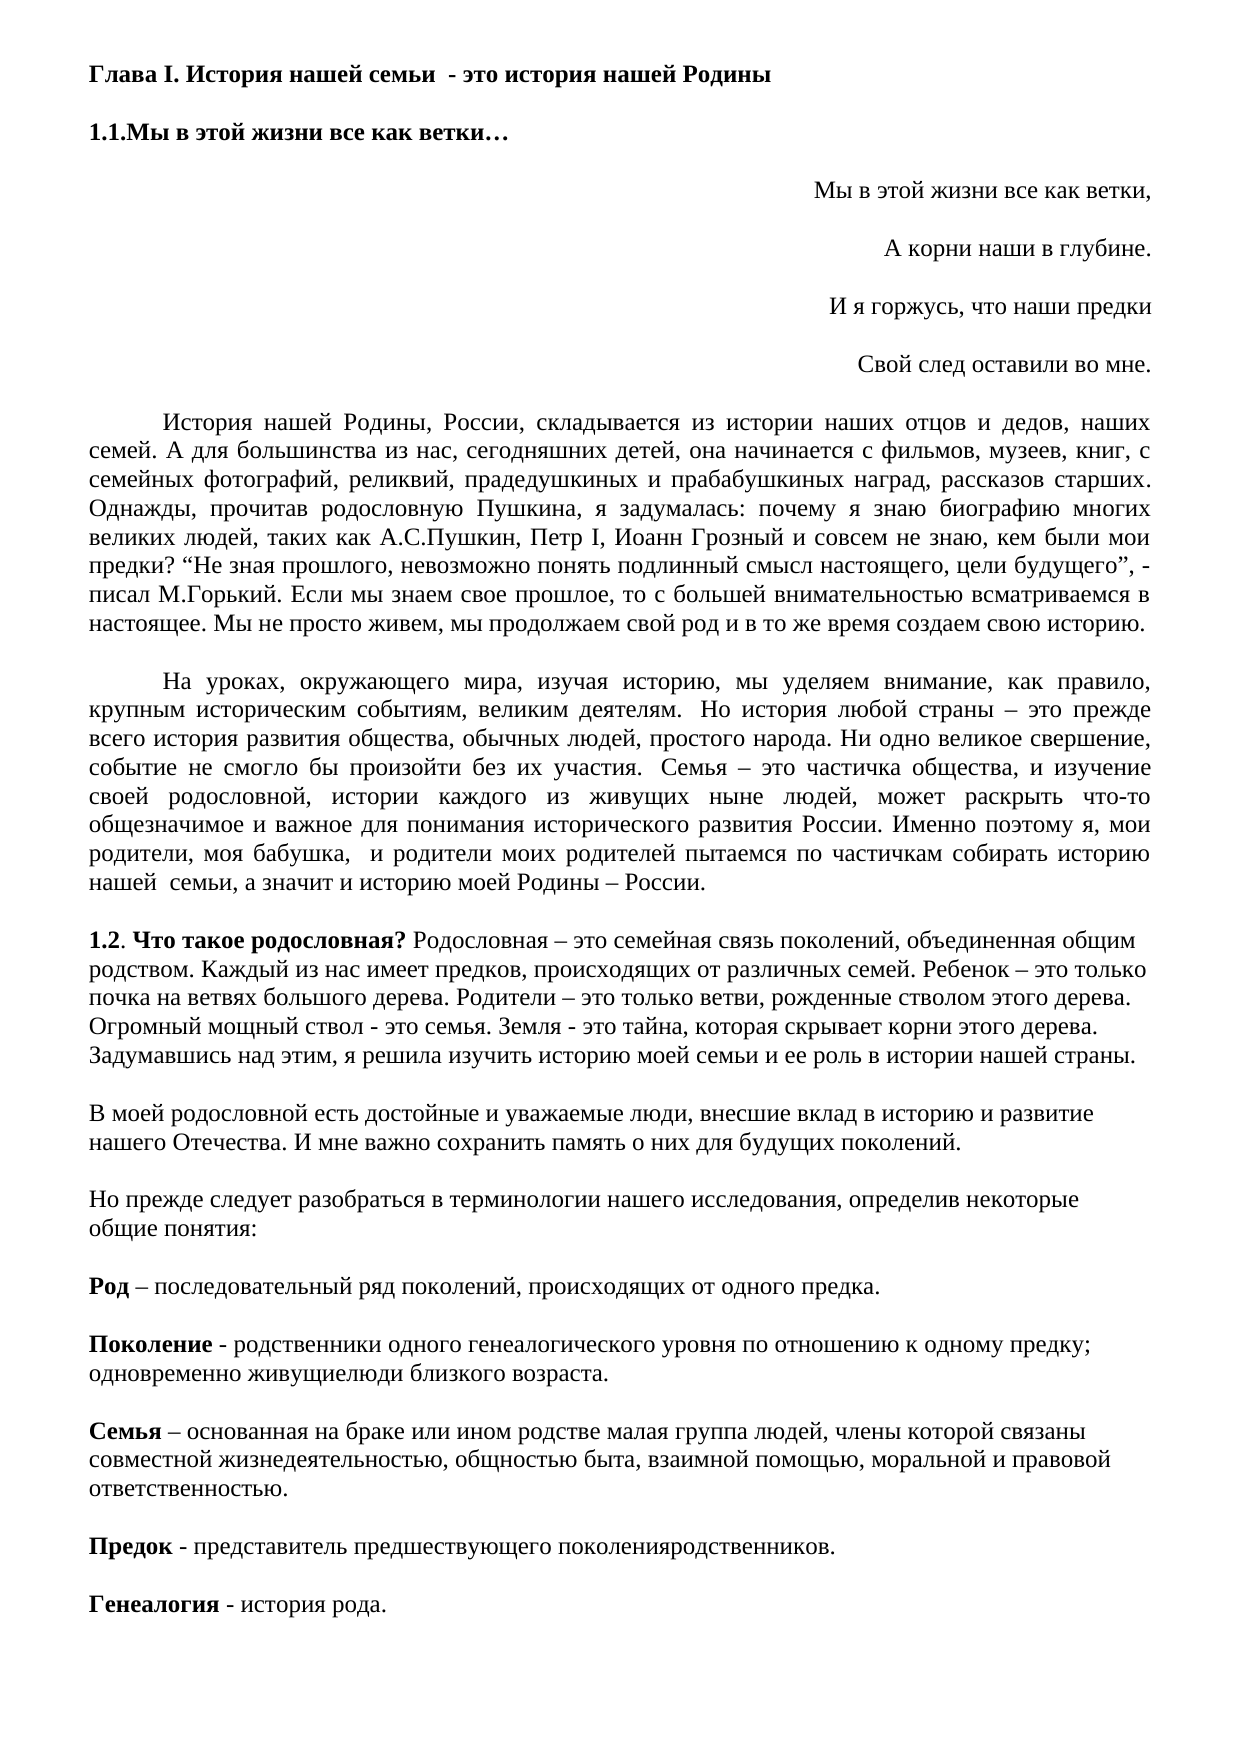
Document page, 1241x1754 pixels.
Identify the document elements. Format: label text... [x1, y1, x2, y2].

text А корни наши в глубине. [89, 233, 1152, 262]
text Семья – основанная на браке или ином родстве малая группа людей, члены которой связаны совместной жизнедеятельностью, общностью быта, взаимной помощью, моральной и правовой ответственностью. [89, 1416, 1152, 1502]
text Предок - представитель предшествующего поколенияродственников. [89, 1531, 1152, 1560]
text Генеалогия - история рода. [89, 1589, 1152, 1618]
text Но прежде следует разобраться в терминологии нашего исследования, определив некоторые общие понятия: [89, 1184, 1152, 1242]
text В моей родословной есть достойные и уважаемые люди, внесшие вклад в историю и развитие нашего Отечества. И мне важно сохранить память о них для будущих поколений. [89, 1098, 1152, 1155]
text И я горжусь, что наши предки [89, 291, 1152, 319]
text На уроках, окружающего мира, изучая историю, мы уделяем внимание, как правило, крупным историческим событиям, великим деятелям. Но история любой страны – это прежде всего история развития общества, обычных людей, простого народа. Ни одно великое свершение, событие не смогло бы произойти без их участия. Семья – это частичка общества, и изучение своей родословной, истории каждого из живущих ныне людей, может раскрыть что-то общезначимое и важное для понимания исторического развития России. Именно поэтому я, мои родители, моя бабушка, и родители моих родителей пытаемся по частичкам собирать историю нашей семьи, а значит и историю моей Родины – России. [89, 666, 1152, 896]
text 1.1.Мы в этой жизни все как ветки… [89, 117, 1152, 146]
text История нашей Родины, России, складывается из истории наших отцов и дедов, наших семей. А для большинства из нас, сегодняшних детей, она начинается с фильмов, музеев, книг, с семейных фотографий, реликвий, прадедушкиных и прабабушкиных наград, рассказов старших. Однажды, прочитав родословную Пушкина, я задумалась: почему я знаю биографию многих великих людей, таких как А.С.Пушкин, Петр I, Иоанн Грозный и совсем не знаю, кем были мои предки? “Не зная прошлого, невозможно понять подлинный смысл настоящего, цели будущего”, - писал М.Горький. Если мы знаем свое прошлое, то с большей внимательностью всматриваемся в настоящее. Мы не просто живем, мы продолжаем свой род и в то же время создаем свою историю. [89, 407, 1152, 637]
text Род – последовательный ряд поколений, происходящих от одного предка. [89, 1271, 1152, 1300]
text Свой след оставили во мне. [89, 349, 1152, 377]
text Поколение - родственники одного генеалогического уровня по отношению к одному предку; одновременно живущиелюди близкого возраста. [89, 1329, 1152, 1387]
text 1.2. Что такое родословная? Родословная – это семейная связь поколений, объединенная общим родством. Каждый из нас имеет предков, происходящих от различных семей. Ребенок – это только почка на ветвях большого дерева. Родители – это только ветви, рожденные стволом этого дерева. Огромный мощный ствол - это семья. Земля - это тайна, которая скрывает корни этого дерева. Задумавшись над этим, я решила изучить историю моей семьи и ее роль в истории нашей страны. [89, 925, 1152, 1069]
text Глава I. История нашей семьи - это история нашей Родины [89, 59, 1152, 88]
text Мы в этой жизни все как ветки, [89, 175, 1152, 204]
